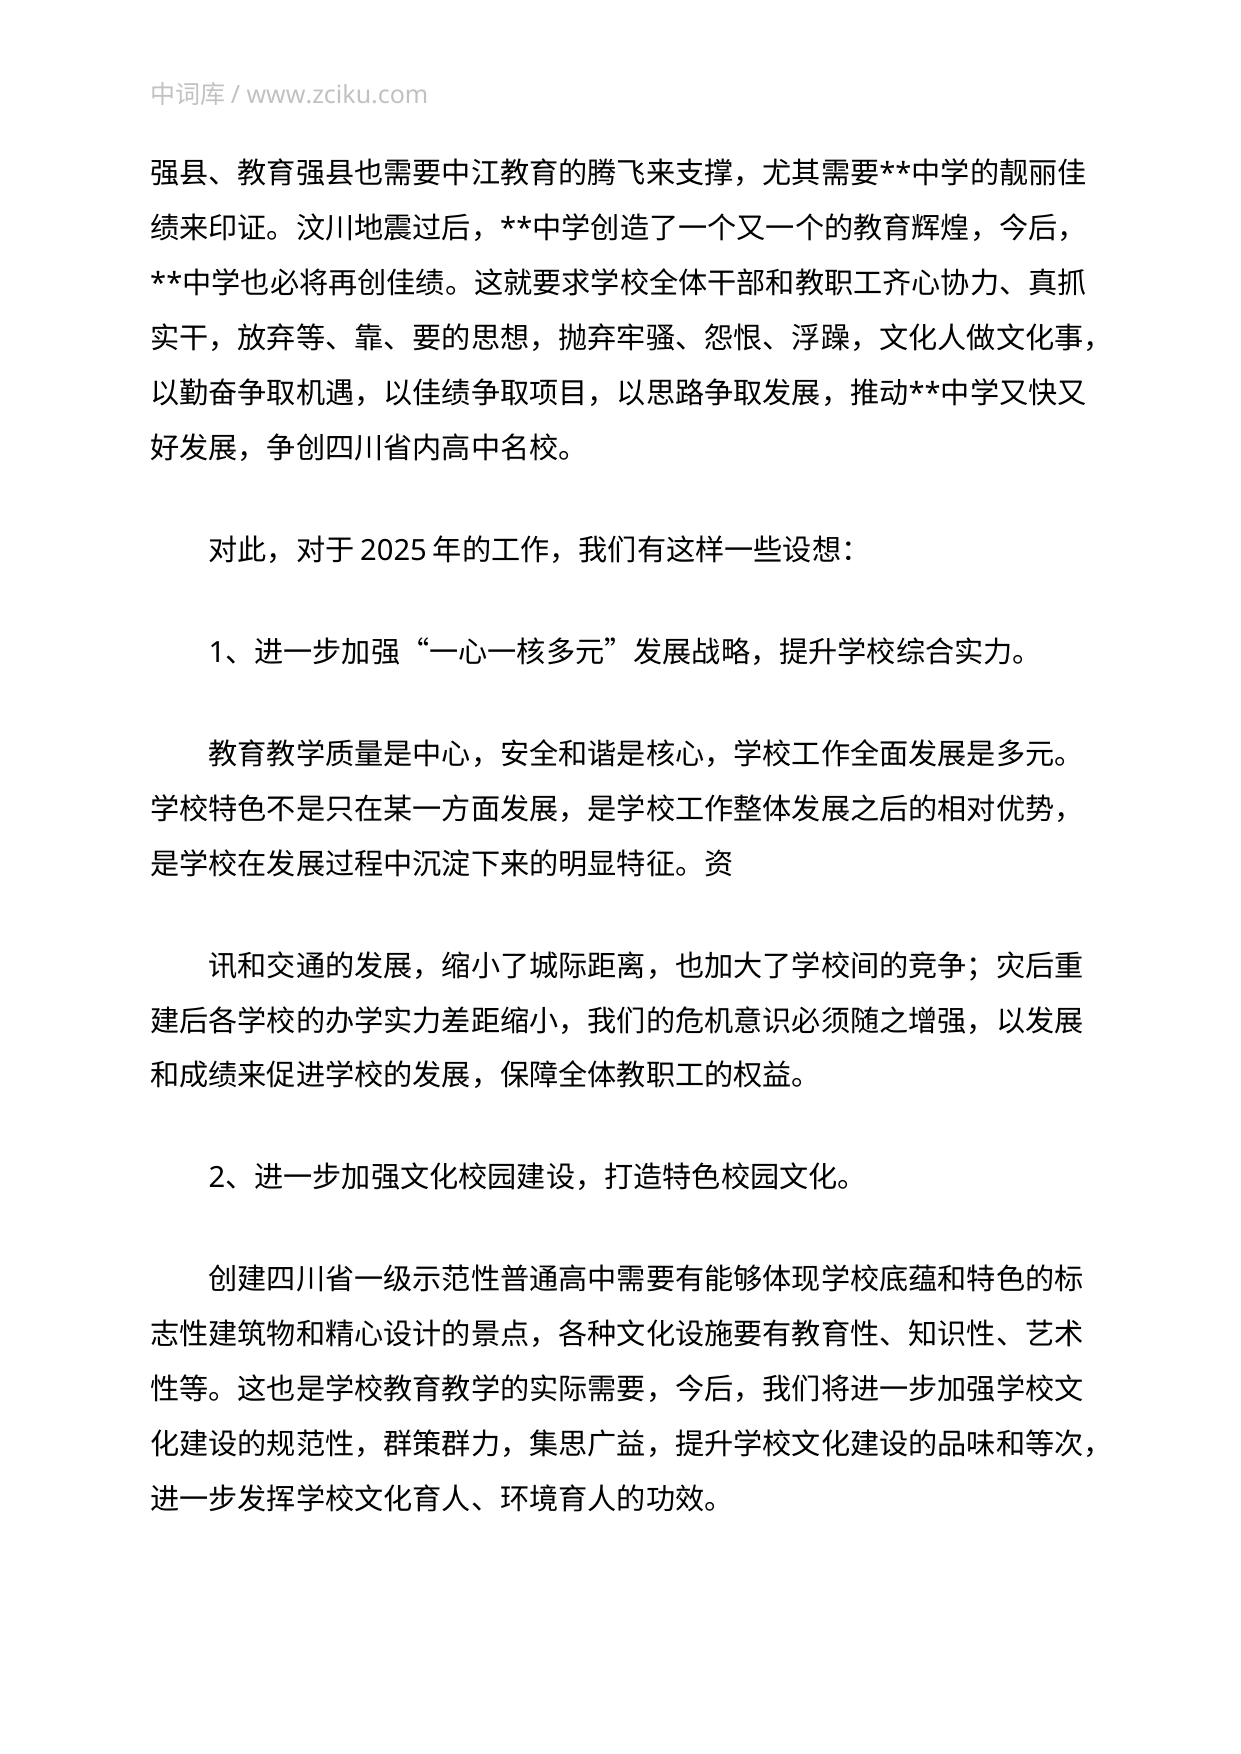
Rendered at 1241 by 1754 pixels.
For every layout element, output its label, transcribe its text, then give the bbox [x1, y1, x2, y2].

text 对此，对于2025年的工作，我们有这样一些设想： [150, 527, 1090, 569]
text 2、进一步加强文化校园建设，打造特色校园文化。 [150, 1154, 1090, 1196]
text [150, 150, 1090, 467]
text 讯和交通的发展，缩小了城际距离，也加大了学校间的竞争；灾后重建后各学校的办学实力差距缩小，我们的危机意识必须随之增强，以发展和成绩来促进学校的发展，保障全体教职工的权益。 [150, 942, 1090, 1094]
text 创建四川省一级示范性普通高中需要有能够体现学校底蕴和特色的标志性建筑物和精心设计的景点，各种文化设施要有教育性、知识性、艺术性等。这也是学校教育教学的实际需要，今后，我们将进一步加强学校文化建设的规范性，群策群力，集思广益，提升学校文化建设的品味和等次，进一步发挥学校文化育人、环境育人的功效。 [150, 1256, 1090, 1518]
text 教育教学质量是中心，安全和谐是核心，学校工作全面发展是多元。学校特色不是只在某一方面发展，是学校工作整体发展之后的相对优势，是学校在发展过程中沉淀下来的明显特征。资 [150, 731, 1090, 883]
text 1、进一步加强“一心一核多元”发展战略，提升学校综合实力。 [150, 629, 1090, 671]
